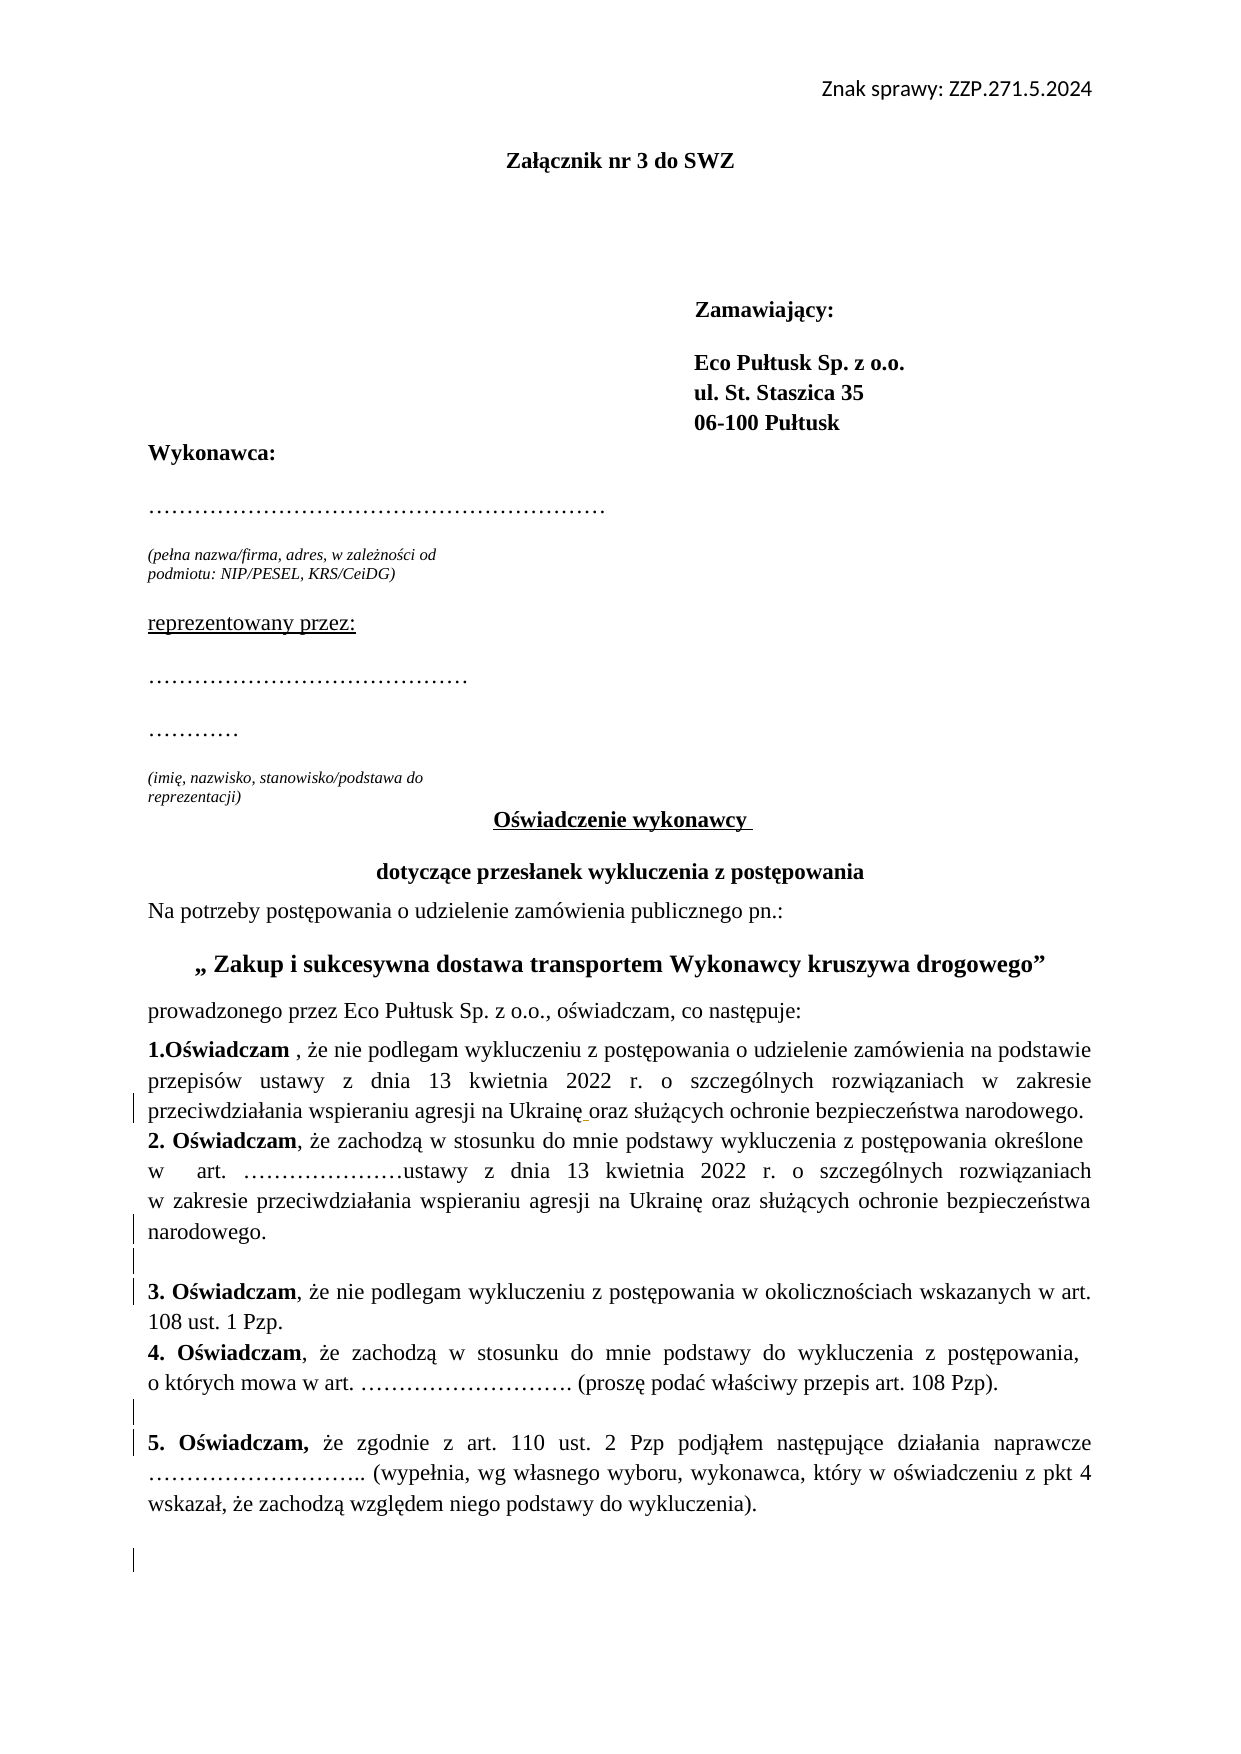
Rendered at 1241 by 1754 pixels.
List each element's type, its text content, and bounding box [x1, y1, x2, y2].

text Oświadczenie wykonawcy [148, 806, 1093, 832]
text Na potrzeby postępowania o udzielenie zamówienia publicznego pn.: [148, 897, 1093, 924]
text …………………………………………………… [148, 492, 1093, 518]
text ul. St. Staszica 35 [694, 379, 1093, 405]
text Eco Pułtusk Sp. z o.o. [694, 349, 1093, 375]
text 3. Oświadczam, że nie podlegam wykluczeniu z postępowania w okolicznościach wskazanych w art. 108 ust. 1 Pzp. [148, 1278, 1093, 1335]
text ……………………………………………… [148, 662, 472, 741]
text dotyczące przesłanek wykluczenia z postępowania [148, 858, 1093, 884]
text reprezentowany przez: [148, 609, 1093, 636]
text (imię, nazwisko, stanowisko/podstawa do reprezentacji) [148, 768, 472, 806]
text prowadzonego przez Eco Pułtusk Sp. z o.o., oświadczam, co następuje: [148, 997, 1093, 1023]
text „ Zakup i sukcesywna dostawa transportem Wykonawcy kruszywa drogowego” [148, 949, 1093, 978]
text Wykonawca: [148, 439, 1093, 466]
text 4. Oświadczam, że zachodzą w stosunku do mnie podstawy do wykluczenia z postępowania, o których mowa w art. ………………………. (proszę podać właściwy przepis art. 108 Pzp). [148, 1339, 1093, 1395]
text 06-100 Pułtusk [694, 409, 1093, 436]
text 1.Oświadczam , że nie podlegam wykluczeniu z postępowania o udzielenie zamówienia na podstawie przepisów ustawy z dnia 13 kwietnia 2022 r. o szczególnych rozwiązaniach w zakresie przeciwdziałania wspieraniu agresji na Ukrainęoraz służących ochronie bezpieczeństwa narodowego. [148, 1037, 1093, 1123]
text (pełna nazwa/firma, adres, w zależności od podmiotu: NIP/PESEL, KRS/CeiDG) [148, 545, 472, 583]
text Zamawiający: [694, 296, 1093, 322]
text 2. Oświadczam, że zachodzą w stosunku do mnie podstawy wykluczenia z postępowania określone w art. …………………ustawy z dnia 13 kwietnia 2022 r. o szczególnych rozwiązaniach w zakresie przeciwdziałania wspieraniu agresji na Ukrainę oraz służących ochronie bezpieczeństwa narodowego. [148, 1127, 1093, 1244]
list Załącznik nr 3 do SWZ [148, 148, 1093, 174]
text 5. Oświadczam, że zgodnie z art. 110 ust. 2 Pzp podjąłem następujące działania naprawcze ……………………….. (wypełnia, wg własnego wyboru, wykonawca, który w oświadczeniu z pkt 4 wskazał, że zachodzą względem niego podstawy do wykluczenia). [148, 1429, 1093, 1516]
